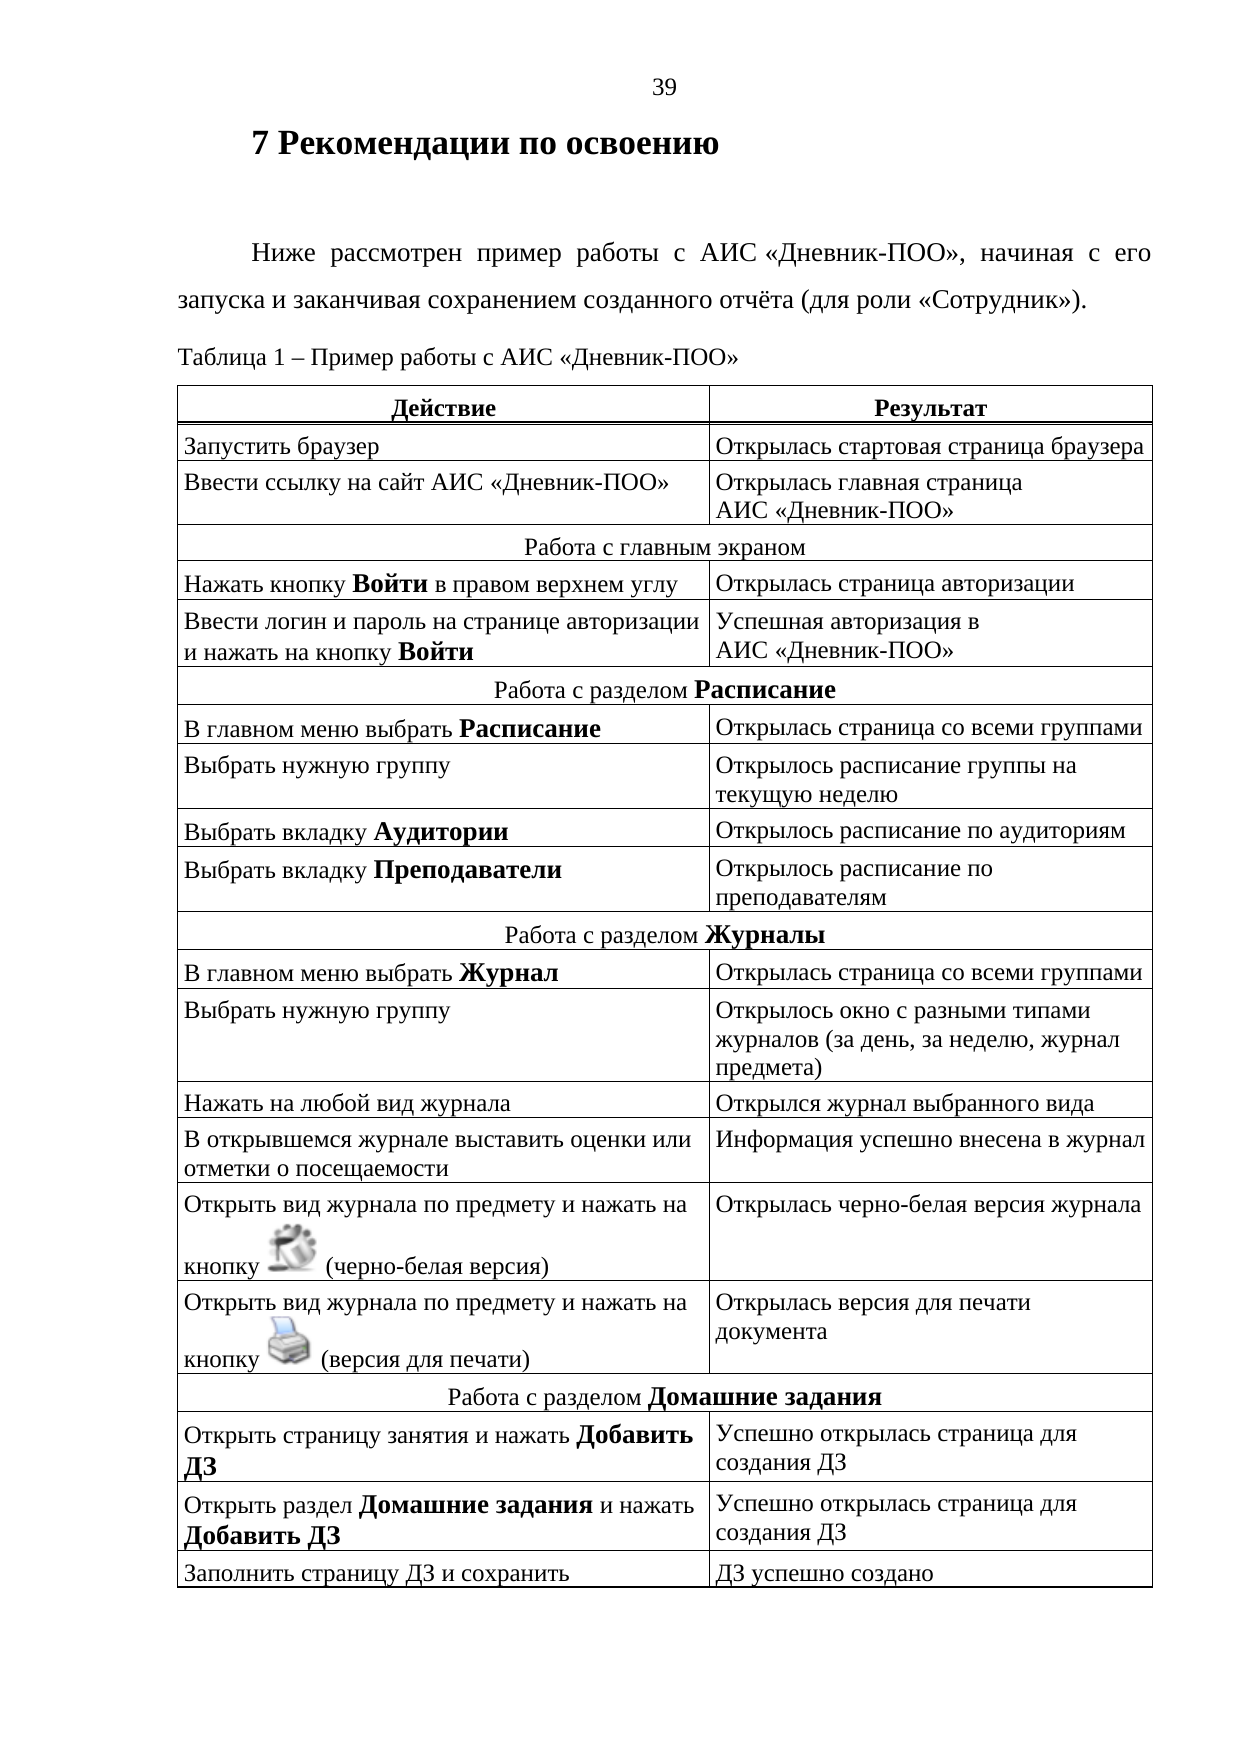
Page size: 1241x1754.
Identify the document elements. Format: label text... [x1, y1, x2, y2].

table_cell Открылось расписание по аудиториям [710, 809, 1152, 846]
table_cell Открылось расписание по преподавателям [710, 847, 1152, 911]
table_cell Нажать на любой вид журнала [178, 1082, 709, 1117]
table_cell Открылась страница со всеми группами [710, 705, 1152, 743]
table_cell Открылся журнал выбранного вида [710, 1082, 1152, 1117]
table_cell Открылась страница авторизации [710, 561, 1152, 599]
table_cell Открылась главная страница АИС «Дневник-ПОО» [710, 461, 1152, 524]
table_cell Открыть страницу занятия и нажать Добавить ДЗ [178, 1412, 709, 1481]
table_cell Заполнить страницу ДЗ и сохранить [178, 1551, 709, 1586]
table_cell Ввести ссылку на сайт АИС «Дневник-ПОО» [178, 461, 709, 524]
table_cell В главном меню выбрать Расписание [178, 705, 709, 743]
table_cell Открылась стартовая страница браузера [710, 425, 1152, 459]
table_cell Работа с разделом Домашние задания [178, 1374, 1152, 1411]
table_cell Открылось окно с разными типами журналов (за день, за неделю, журнал предмета) [710, 989, 1152, 1081]
table_cell Ввести логин и пароль на странице авторизации и нажать на кнопку Войти [178, 600, 709, 666]
table_cell Открыть вид журнала по предмету и нажать на кнопку (версия для печати) [178, 1281, 709, 1373]
table_cell Успешно открылась страница для создания ДЗ [710, 1482, 1152, 1550]
table_cell Открылось расписание группы на текущую неделю [710, 744, 1152, 808]
table_header Действие [178, 386, 709, 421]
table_cell Успешная авторизация в АИС «Дневник-ПОО» [710, 600, 1152, 666]
table_cell Работа с главным экраном [178, 525, 1152, 560]
picture [266, 1218, 319, 1275]
table_cell Выбрать вкладку Аудитории [178, 809, 709, 846]
table_cell Открыть раздел Домашние задания и нажать Добавить ДЗ [178, 1482, 709, 1550]
table_cell Работа с разделом Расписание [178, 667, 1152, 704]
text Ниже рассмотрен пример работы с АИС «Дневник-ПОО», начиная с его запуска и заканчивая сохранением созданного отчёта (для роли «Сотрудник»). [177, 236, 1152, 314]
text Таблица 1 – Пример работы с АИС «Дневник-ПОО» [177, 342, 1152, 371]
table_cell Выбрать нужную группу [178, 989, 709, 1081]
table_header Результат [710, 386, 1152, 421]
table_cell Открылась версия для печати документа [710, 1281, 1152, 1373]
text Рекомендации по освоению [177, 121, 1152, 162]
table_cell Открылась черно-белая версия журнала [710, 1183, 1152, 1280]
table_cell Выбрать нужную группу [178, 744, 709, 808]
picture [259, 1315, 315, 1368]
table_cell Выбрать вкладку Преподаватели [178, 847, 709, 911]
table_cell Открылась страница со всеми группами [710, 950, 1152, 988]
table_cell Нажать кнопку Войти в правом верхнем углу [178, 561, 709, 599]
table_cell Запустить браузер [178, 425, 709, 459]
table_cell Открыть вид журнала по предмету и нажать на кнопку (черно-белая версия) [178, 1183, 709, 1280]
table_cell Успешно открылась страница для создания ДЗ [710, 1412, 1152, 1481]
table_cell В главном меню выбрать Журнал [178, 950, 709, 988]
table_cell Информация успешно внесена в журнал [710, 1118, 1152, 1182]
table_cell ДЗ успешно создано [710, 1551, 1152, 1586]
table_cell В открывшемся журнале выставить оценки или отметки о посещаемости [178, 1118, 709, 1182]
table_cell Работа с разделом Журналы [178, 912, 1152, 949]
